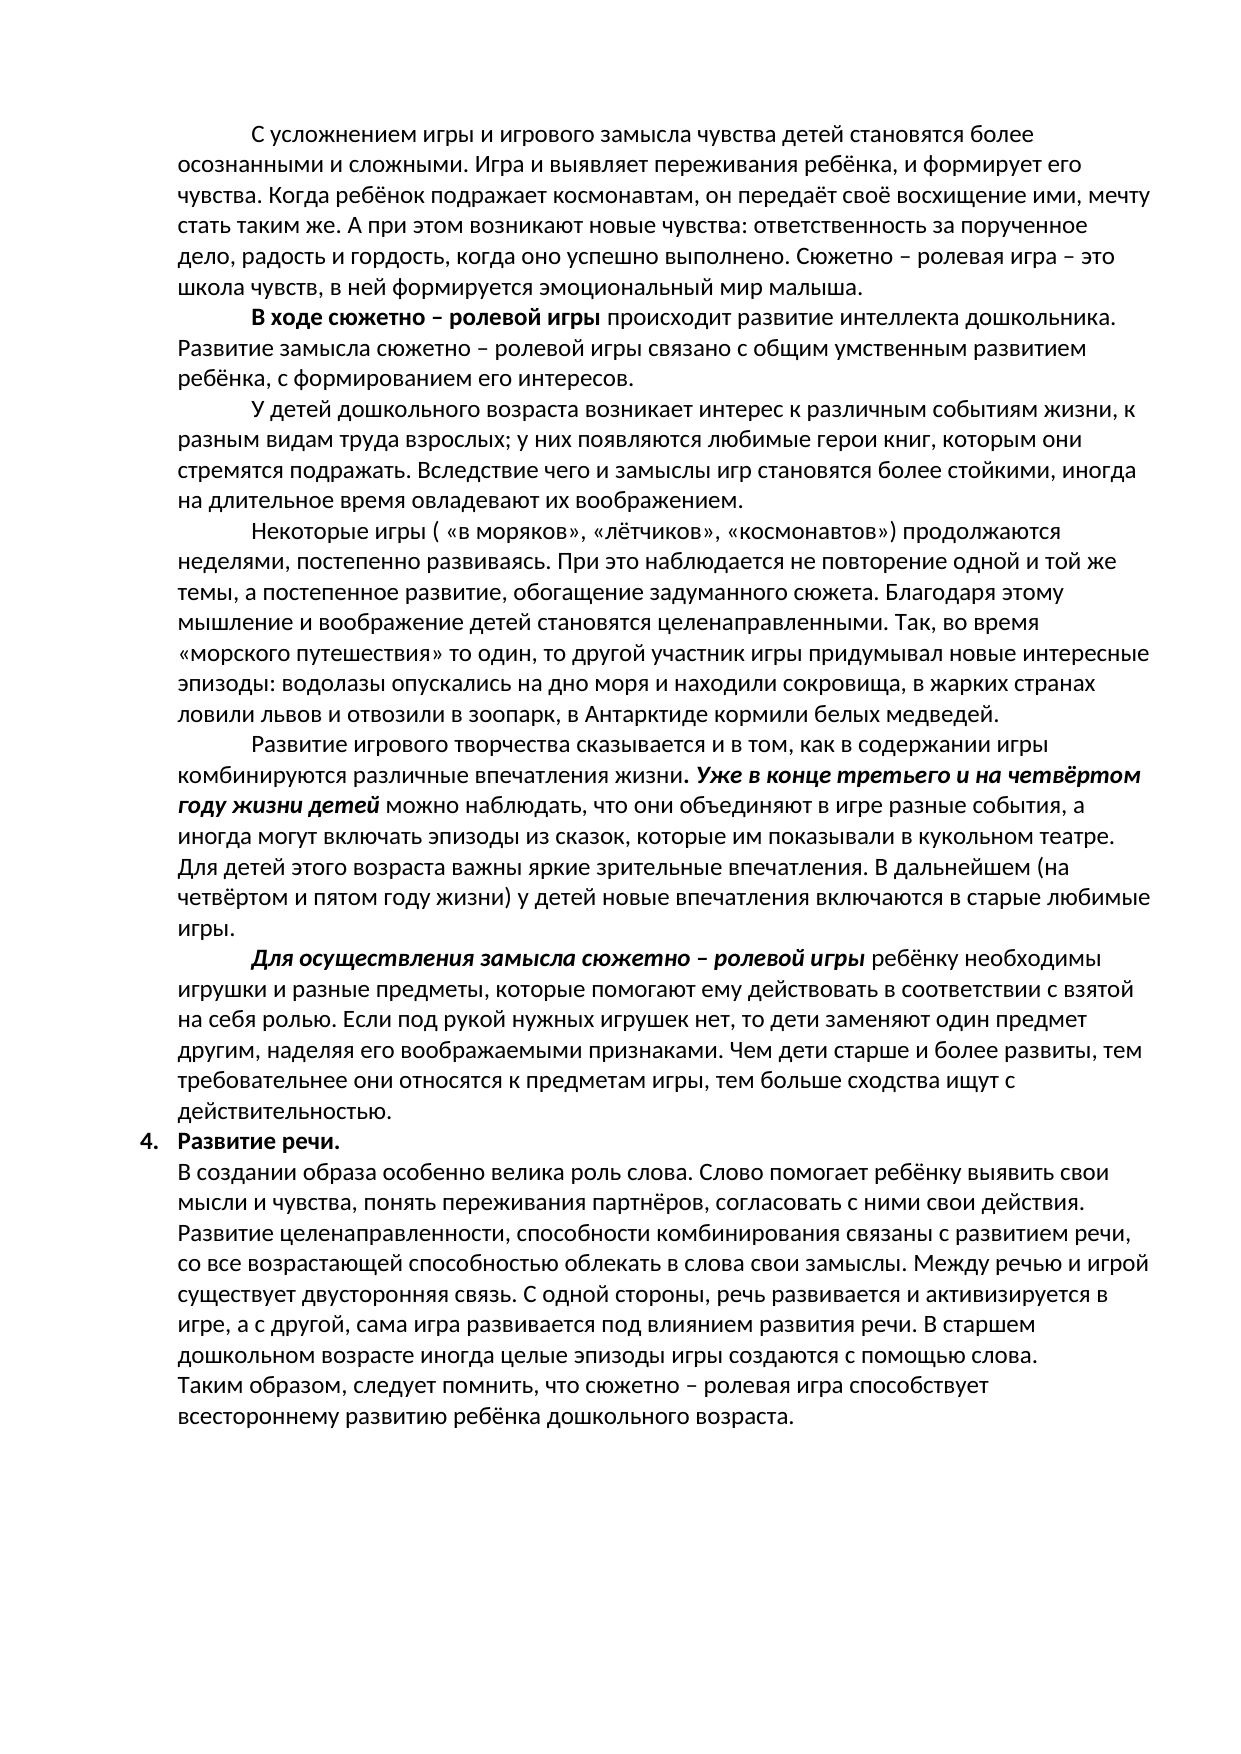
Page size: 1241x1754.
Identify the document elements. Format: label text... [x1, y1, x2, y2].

text У детей дошкольного возраста возникает интерес к различным событиям жизни, к разным видам труда взрослых; у них появляются любимые герои книг, которым они стремятся подражать. Вследствие чего и замыслы игр становятся более стойкими, иногда на длительное время овладевают их воображением. [177, 393, 1152, 515]
text В ходе сюжетно – ролевой игры происходит развитие интеллекта дошкольника. Развитие замысла сюжетно – ролевой игры связано с общим умственным развитием ребёнка, с формированием его интересов. [177, 301, 1152, 393]
list Развитие речи. [140, 1125, 1152, 1156]
text Таким образом, следует помнить, что сюжетно – ролевая игра способствует всестороннему развитию ребёнка дошкольного возраста. [177, 1369, 1152, 1431]
text В создании образа особенно велика роль слова. Слово помогает ребёнку выявить свои мысли и чувства, понять переживания партнёров, согласовать с ними свои действия. Развитие целенаправленности, способности комбинирования связаны с развитием речи, со все возрастающей способностью облекать в слова свои замыслы. Между речью и игрой существует двусторонняя связь. С одной стороны, речь развивается и активизируется в игре, а с другой, сама игра развивается под влиянием развития речи. В старшем дошкольном возрасте иногда целые эпизоды игры создаются с помощью слова. [177, 1156, 1152, 1369]
text Для осуществления замысла сюжетно – ролевой игры ребёнку необходимы игрушки и разные предметы, которые помогают ему действовать в соответствии с взятой на себя ролью. Если под рукой нужных игрушек нет, то дети заменяют один предмет другим, наделяя его воображаемыми признаками. Чем дети старше и более развиты, тем требовательнее они относятся к предметам игры, тем больше сходства ищут с действительностью. [177, 942, 1152, 1125]
text Некоторые игры ( «в моряков», «лётчиков», «космонавтов») продолжаются неделями, постепенно развиваясь. При это наблюдается не повторение одной и той же темы, а постепенное развитие, обогащение задуманного сюжета. Благодаря этому мышление и воображение детей становятся целенаправленными. Так, во время «морского путешествия» то один, то другой участник игры придумывал новые интересные эпизоды: водолазы опускались на дно моря и находили сокровища, в жарких странах ловили львов и отвозили в зоопарк, в Антарктиде кормили белых медведей. [177, 515, 1152, 728]
text С усложнением игры и игрового замысла чувства детей становятся более осознанными и сложными. Игра и выявляет переживания ребёнка, и формирует его чувства. Когда ребёнок подражает космонавтам, он передаёт своё восхищение ими, мечту стать таким же. А при этом возникают новые чувства: ответственность за порученное дело, радость и гордость, когда оно успешно выполнено. Сюжетно – ролевая игра – это школа чувств, в ней формируется эмоциональный мир малыша. [177, 118, 1152, 301]
text Развитие игрового творчества сказывается и в том, как в содержании игры комбинируются различные впечатления жизни. Уже в конце третьего и на четвёртом году жизни детей можно наблюдать, что они объединяют в игре разные события, а иногда могут включать эпизоды из сказок, которые им показывали в кукольном театре. Для детей этого возраста важны яркие зрительные впечатления. В дальнейшем (на четвёртом и пятом году жизни) у детей новые впечатления включаются в старые любимые игры. [177, 728, 1152, 942]
